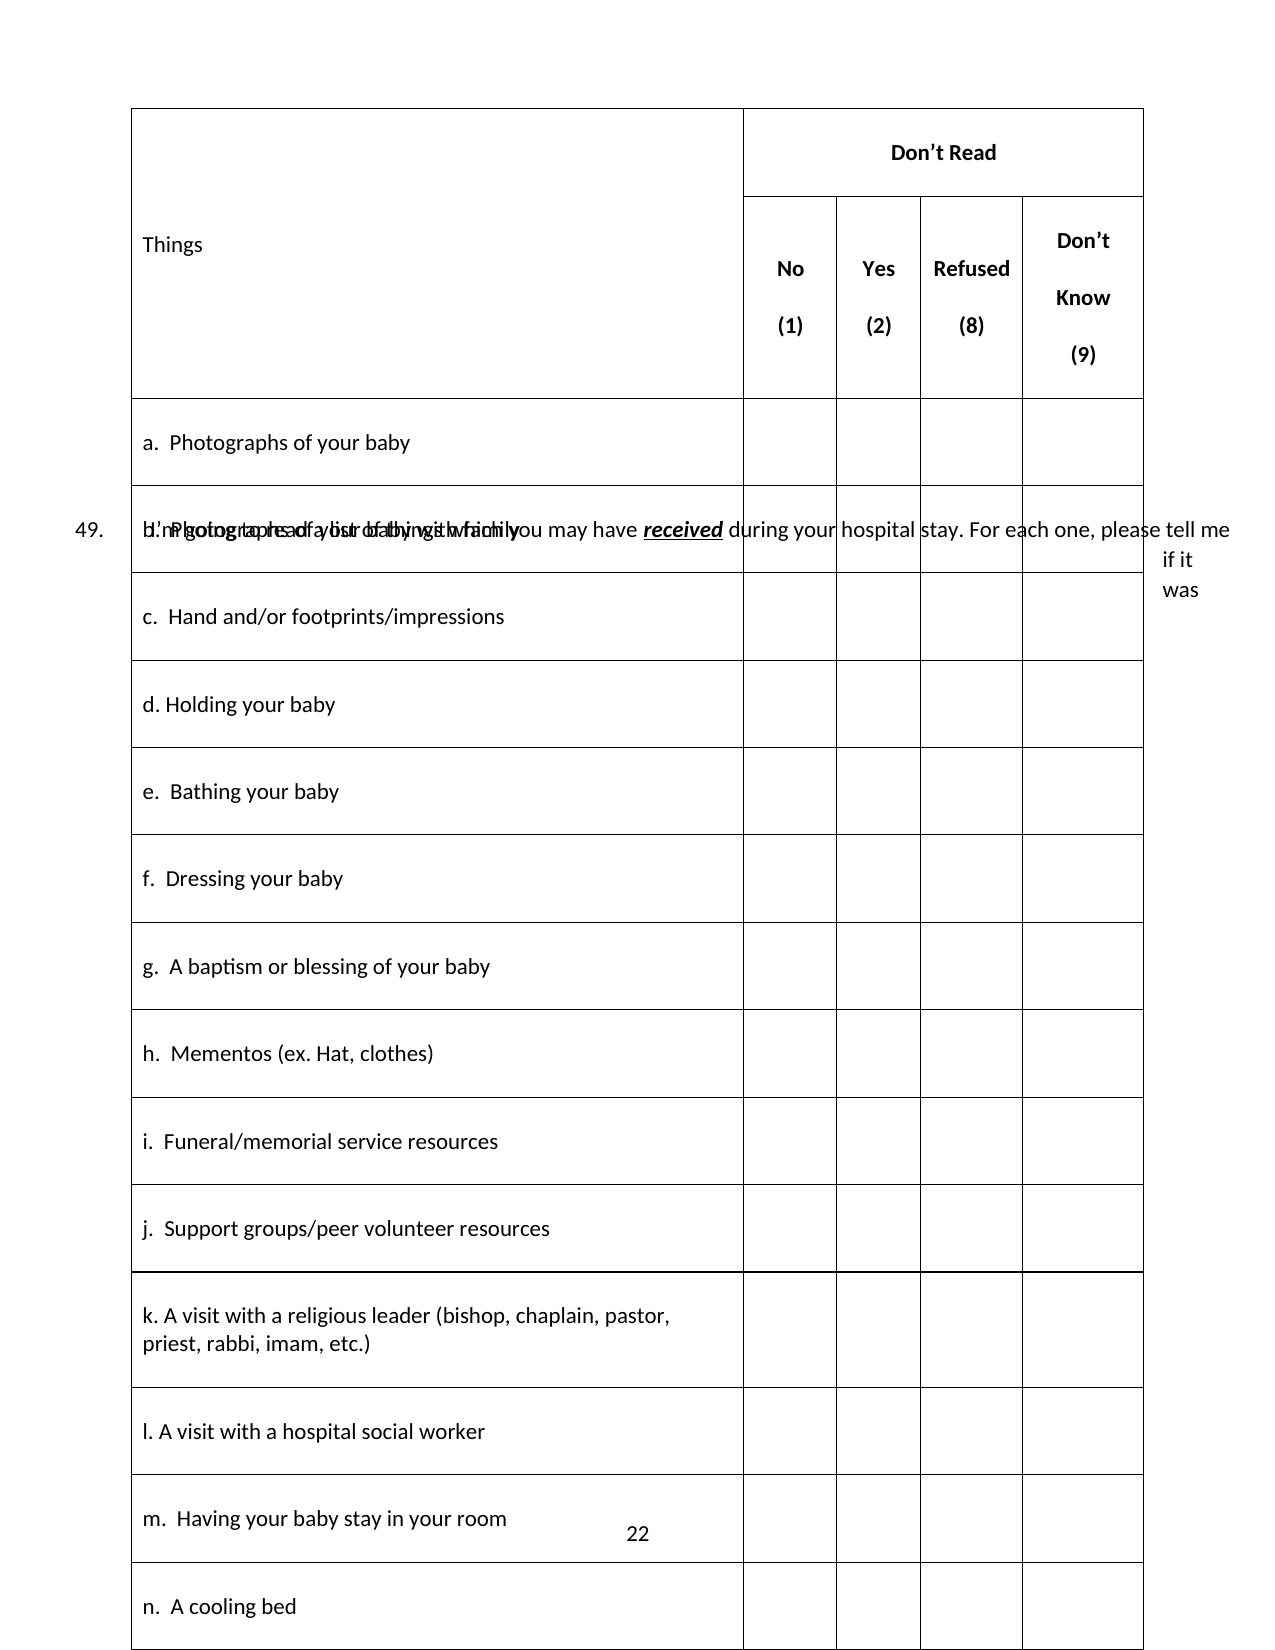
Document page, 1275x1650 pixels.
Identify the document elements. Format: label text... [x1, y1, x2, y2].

table_cell [1023, 1475, 1143, 1562]
table_cell [837, 1098, 920, 1184]
table_cell [1023, 1185, 1143, 1271]
table_cell Yes (2) [837, 197, 920, 397]
table_cell [837, 573, 920, 659]
table_cell [744, 1010, 836, 1097]
table_cell [744, 1388, 836, 1474]
table_cell No (1) [744, 197, 836, 397]
table_header Things [132, 109, 743, 397]
table_cell [921, 1185, 1022, 1271]
table_cell [921, 748, 1022, 834]
table_cell m. Having your baby stay in your room [132, 1475, 743, 1562]
table_cell [1023, 1098, 1143, 1184]
table_cell [744, 573, 836, 659]
table_cell l. A visit with a hospital social worker [132, 1388, 743, 1474]
table_cell [1023, 835, 1143, 922]
table_cell [837, 1388, 920, 1474]
table_cell [921, 661, 1022, 747]
table_cell [1023, 486, 1143, 572]
table_cell [837, 1185, 920, 1271]
table_cell [837, 486, 920, 572]
table_cell h. Mementos (ex. Hat, clothes) [132, 1010, 743, 1097]
table_cell [744, 923, 836, 1009]
table_cell g. A baptism or blessing of your baby [132, 923, 743, 1009]
table_cell [921, 1273, 1022, 1387]
table_cell [744, 399, 836, 485]
table_cell [837, 1475, 920, 1562]
table_cell [921, 1388, 1022, 1474]
table_cell [837, 1563, 920, 1649]
table_cell [1023, 1563, 1143, 1649]
table_cell [837, 399, 920, 485]
table_cell [1023, 923, 1143, 1009]
table_cell [1023, 748, 1143, 834]
table_cell [921, 399, 1022, 485]
table_cell [1023, 661, 1143, 747]
table_cell [837, 1010, 920, 1097]
table_cell Refused (8) [921, 197, 1022, 397]
table_cell i. Funeral/memorial service resources [132, 1098, 743, 1184]
table_cell a. Photographs of your baby [132, 399, 743, 485]
table_cell [744, 1185, 836, 1271]
table_cell [921, 1475, 1022, 1562]
table_cell [921, 1098, 1022, 1184]
table_cell c. Hand and/or footprints/impressions [132, 573, 743, 659]
table_cell n. A cooling bed [132, 1563, 743, 1649]
table_cell [921, 486, 1022, 572]
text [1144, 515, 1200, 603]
table_cell [921, 573, 1022, 659]
table_cell [837, 748, 920, 834]
table_header Don’t Read [744, 109, 1143, 196]
table_cell [837, 835, 920, 922]
table_cell Don’t Know (9) [1023, 197, 1143, 397]
table_cell [1023, 1273, 1143, 1387]
table_cell [1023, 573, 1143, 659]
table_cell [921, 1563, 1022, 1649]
table_cell [921, 923, 1022, 1009]
table_cell f. Dressing your baby [132, 835, 743, 922]
table_cell [744, 748, 836, 834]
table_cell [744, 661, 836, 747]
table_cell e. Bathing your baby [132, 748, 743, 834]
table_cell [837, 923, 920, 1009]
table_cell [1023, 1010, 1143, 1097]
table_cell d. Holding your baby [132, 661, 743, 747]
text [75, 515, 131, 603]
table_cell [744, 835, 836, 922]
table_cell [744, 1563, 836, 1649]
table_cell k. A visit with a religious leader (bishop, chaplain, pastor, priest, rabbi, imam, etc.) [132, 1273, 743, 1387]
table_cell [921, 835, 1022, 922]
table_cell [837, 661, 920, 747]
table_cell [744, 1273, 836, 1387]
table_cell [744, 486, 836, 572]
table_cell [1023, 399, 1143, 485]
table_cell j. Support groups/peer volunteer resources [132, 1185, 743, 1271]
table_cell [744, 1475, 836, 1562]
table_cell [744, 1098, 836, 1184]
table_cell [921, 1010, 1022, 1097]
table_cell [1023, 1388, 1143, 1474]
table_cell b. Photographs of your baby with family [132, 486, 743, 572]
table_cell [837, 1273, 920, 1387]
